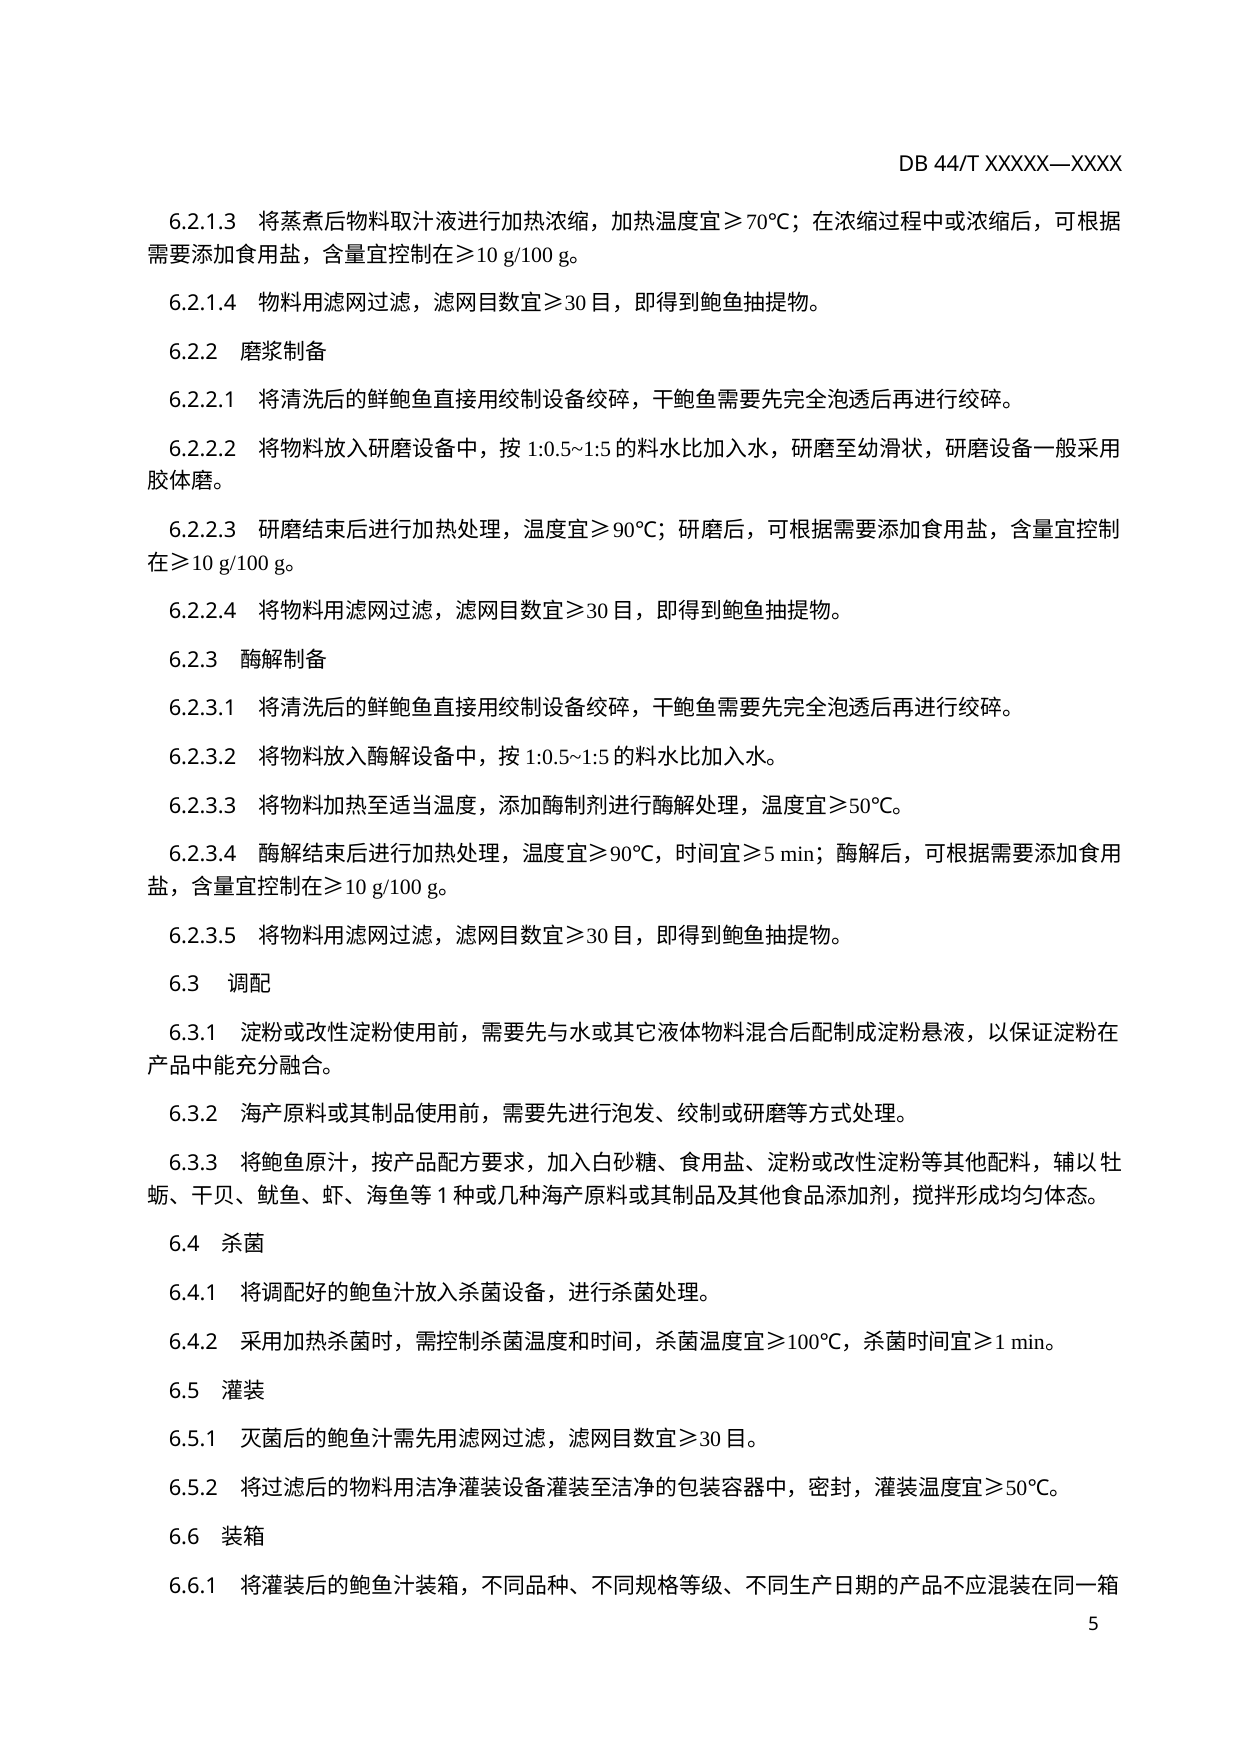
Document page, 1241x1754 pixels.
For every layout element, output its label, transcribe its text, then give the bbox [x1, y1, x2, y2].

text 淀粉或改性淀粉使用前，需要先与水或其它液体物料混合后配制成淀粉悬液，以保证淀粉在产品中能充分融合。 [148, 1015, 1122, 1080]
text 研磨结束后进行加热处理，温度宜≥90℃；研磨后，可根据需要添加食用盐，含量宜控制在≥10 g/100 g。 [148, 512, 1122, 577]
text 调配 [148, 966, 1122, 999]
text 酶解制备 [148, 642, 1122, 674]
text 灭菌后的鲍鱼汁需先用滤网过滤，滤网目数宜≥30目。 [148, 1421, 1122, 1454]
text 物料用滤网过滤，滤网目数宜≥30目，即得到鲍鱼抽提物。 [148, 285, 1122, 318]
text 磨浆制备 [148, 334, 1122, 366]
text 将蒸煮后物料取汁液进行加热浓缩，加热温度宜≥70℃；在浓缩过程中或浓缩后，可根据需要添加食用盐，含量宜控制在≥10 g/100 g。 [148, 204, 1122, 269]
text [148, 1567, 1122, 1600]
text 将过滤后的物料用洁净灌装设备灌装至洁净的包装容器中，密封，灌装温度宜≥50℃。 [148, 1470, 1122, 1502]
text 将物料用滤网过滤，滤网目数宜≥30目，即得到鲍鱼抽提物。 [148, 917, 1122, 950]
text 装箱 [148, 1519, 1122, 1551]
text 将物料用滤网过滤，滤网目数宜≥30目，即得到鲍鱼抽提物。 [148, 593, 1122, 626]
text 灌装 [148, 1372, 1122, 1405]
text 将鲍鱼原汁，按产品配方要求，加入白砂糖、食用盐、淀粉或改性淀粉等其他配料，辅以牡蛎、干贝、鱿鱼、虾、海鱼等1种或几种海产原料或其制品及其他食品添加剂，搅拌形成均匀体态。 [148, 1145, 1122, 1210]
text 酶解结束后进行加热处理，温度宜≥90℃，时间宜≥5 min；酶解后，可根据需要添加食用盐，含量宜控制在≥10 g/100 g。 [148, 836, 1122, 901]
text 杀菌 [148, 1226, 1122, 1259]
text 将清洗后的鲜鲍鱼直接用绞制设备绞碎，干鲍鱼需要先完全泡透后再进行绞碎。 [148, 382, 1122, 414]
text 将物料放入研磨设备中，按1:0.5~1:5的料水比加入水，研磨至幼滑状，研磨设备一般采用胶体磨。 [148, 431, 1122, 496]
text 采用加热杀菌时，需控制杀菌温度和时间，杀菌温度宜≥100℃，杀菌时间宜≥1 min。 [148, 1324, 1122, 1356]
text 海产原料或其制品使用前，需要先进行泡发、绞制或研磨等方式处理。 [148, 1096, 1122, 1129]
text 将清洗后的鲜鲍鱼直接用绞制设备绞碎，干鲍鱼需要先完全泡透后再进行绞碎。 [148, 690, 1122, 722]
text 将物料加热至适当温度，添加酶制剂进行酶解处理，温度宜≥50℃。 [148, 787, 1122, 820]
text 将物料放入酶解设备中，按1:0.5~1:5的料水比加入水。 [148, 739, 1122, 771]
text 将调配好的鲍鱼汁放入杀菌设备，进行杀菌处理。 [148, 1275, 1122, 1307]
